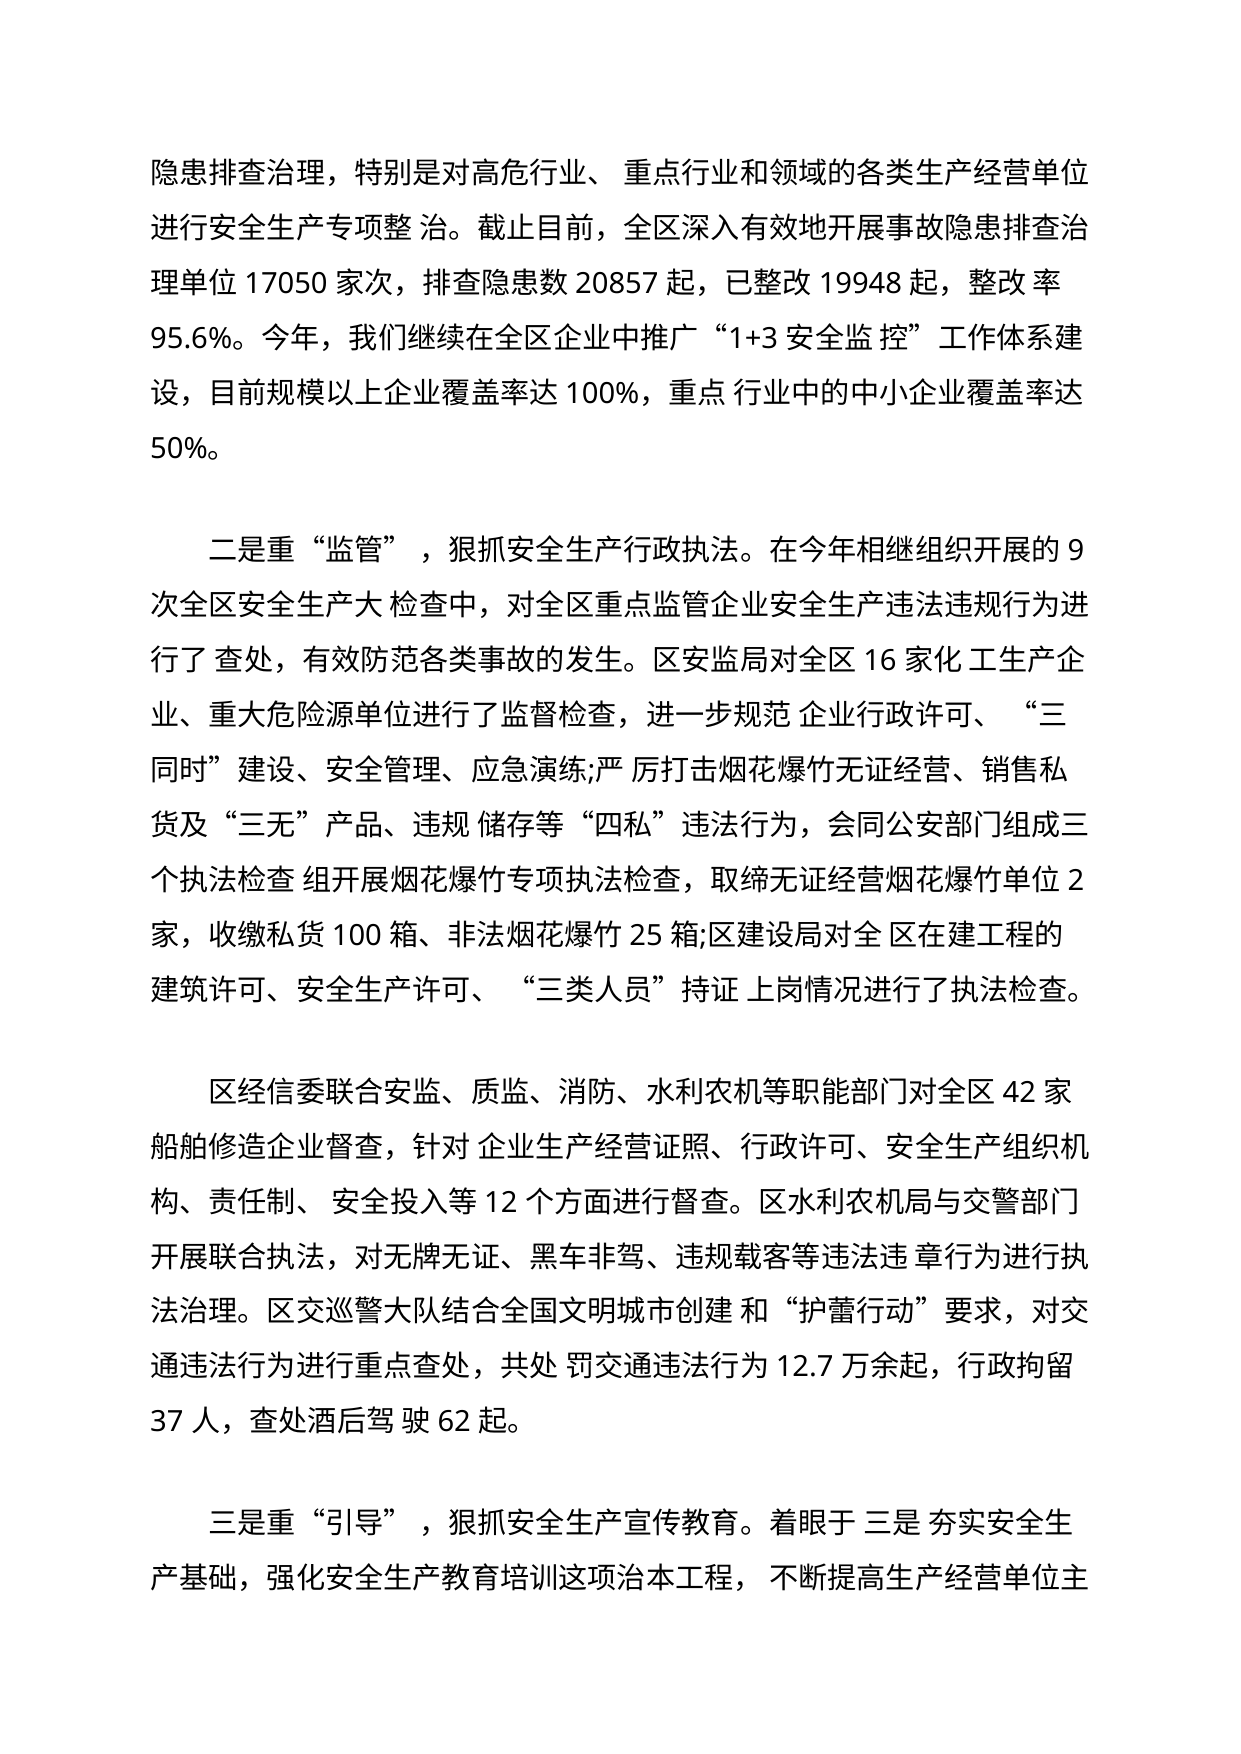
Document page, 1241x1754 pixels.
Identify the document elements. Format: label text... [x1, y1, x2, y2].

text 二是重“监管” ，狠抓安全生产行政执法。在今年相继组织开展的 9 次全区安全生产大 检查中，对全区重点监管企业安全生产违法违规行为进行了 查处，有效防范各类事故的发生。区安监局对全区 16 家化 工生产企业、重大危险源单位进行了监督检查，进一步规范 企业行政许可、 “三同时”建设、安全管理、应急演练;严 厉打击烟花爆竹无证经营、销售私货及“三无”产品、违规 储存等“四私”违法行为，会同公安部门组成三个执法检查 组开展烟花爆竹专项执法检查，取缔无证经营烟花爆竹单位 2 家，收缴私货 100 箱、非法烟花爆竹 25 箱;区建设局对全 区在建工程的建筑许可、安全生产许可、 “三类人员”持证 上岗情况进行了执法检查。 [150, 527, 1090, 1009]
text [150, 1500, 1090, 1597]
text 区经信委联合安监、质监、消防、水利农机等职能部门对全区 42 家船舶修造企业督查，针对 企业生产经营证照、行政许可、安全生产组织机构、责任制、 安全投入等 12 个方面进行督查。区水利农机局与交警部门 开展联合执法，对无牌无证、黑车非驾、违规载客等违法违 章行为进行执法治理。区交巡警大队结合全国文明城市创建 和“护蕾行动”要求，对交通违法行为进行重点查处，共处 罚交通违法行为 12.7 万余起，行政拘留 37 人，查处酒后驾 驶 62 起。 [150, 1068, 1090, 1440]
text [150, 150, 1090, 467]
